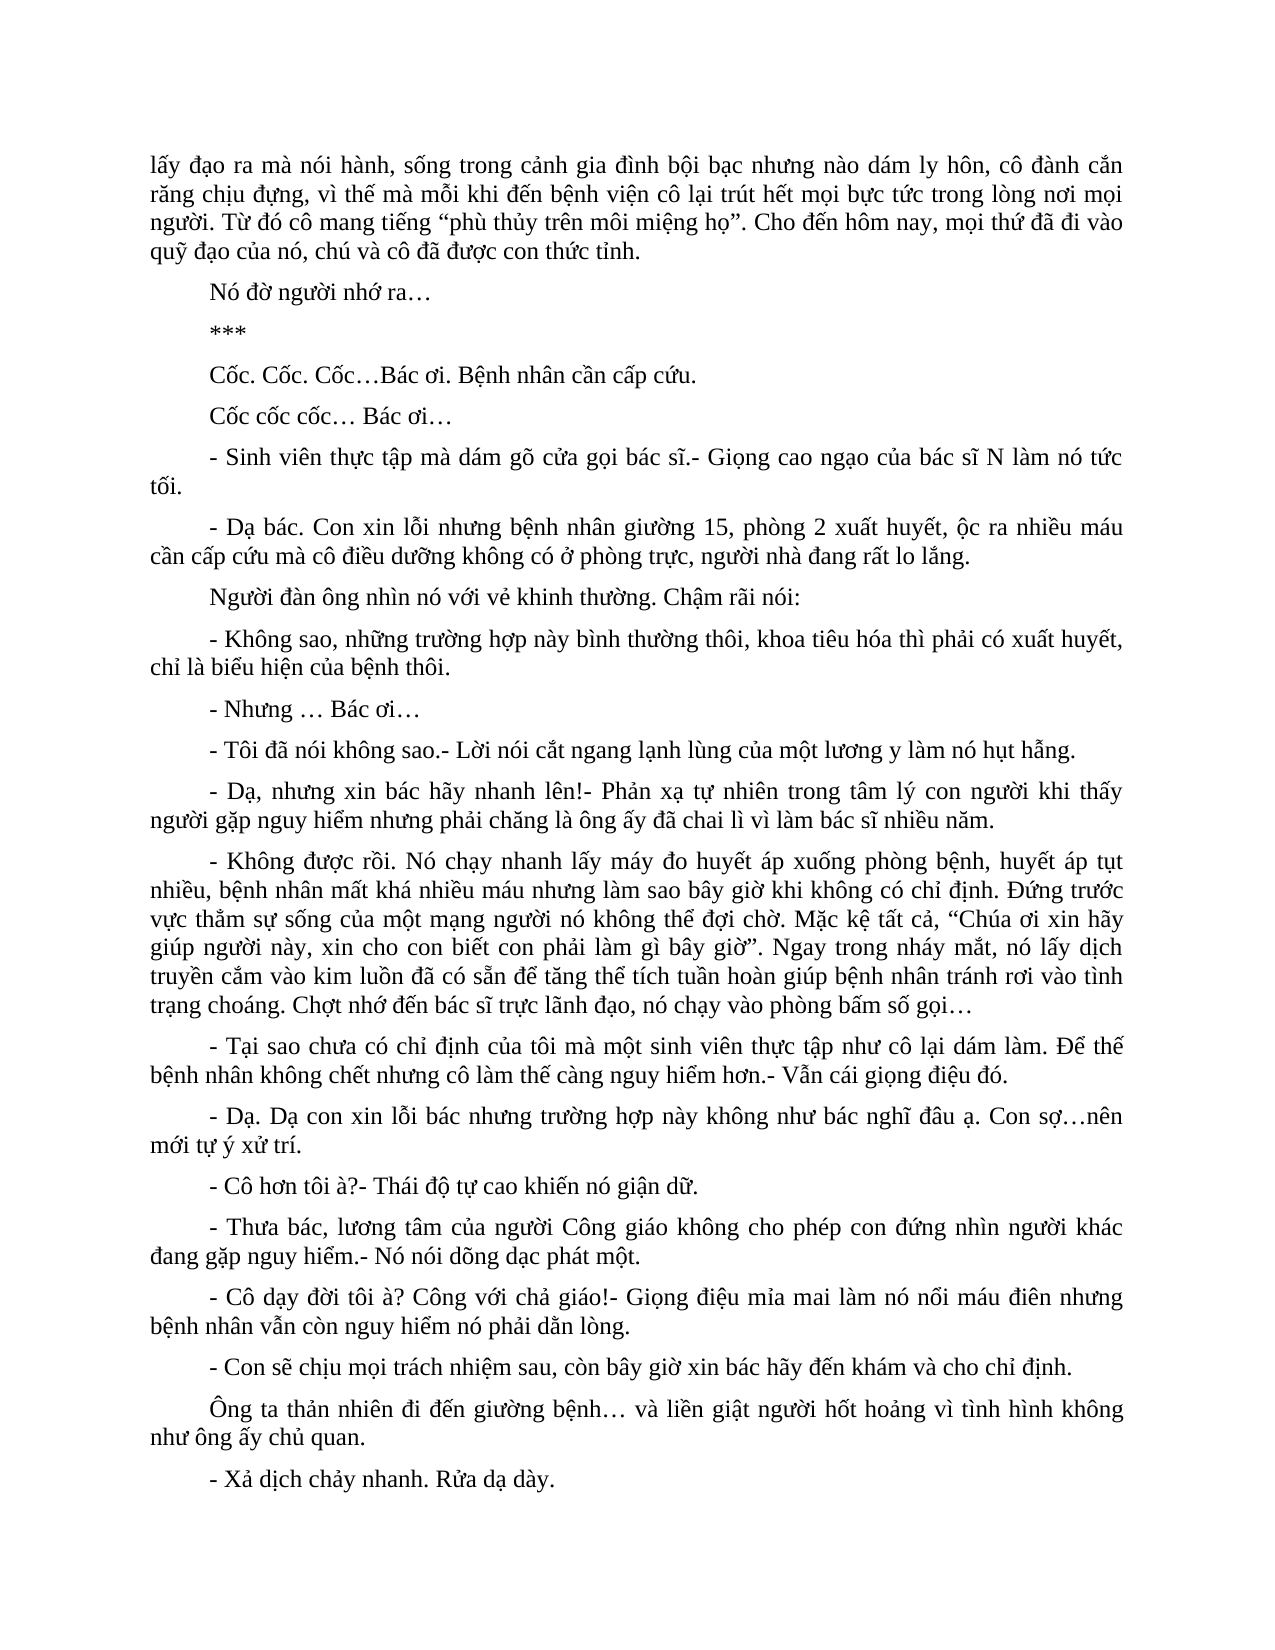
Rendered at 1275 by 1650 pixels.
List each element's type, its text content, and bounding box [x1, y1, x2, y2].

text - Tôi đã nói không sao.- Lời nói cắt ngang lạnh lùng của một lương y làm nó hụt hẫng. [150, 735, 1125, 764]
text - Cô dạy đời tôi à? Công với chả giáo!- Giọng điệu mỉa mai làm nó nổi máu điên nhưng bệnh nhân vẫn còn nguy hiểm nó phải dằn lòng. [150, 1282, 1125, 1340]
text - Con sẽ chịu mọi trách nhiệm sau, còn bây giờ xin bác hãy đến khám và cho chỉ định. [150, 1352, 1125, 1381]
text - Dạ bác. Con xin lỗi nhưng bệnh nhân giường 15, phòng 2 xuất huyết, ộc ra nhiều máu cần cấp cứu mà cô điều dưỡng không có ở phòng trực, người nhà đang rất lo lắng. [150, 512, 1125, 570]
text - Thưa bác, lương tâm của người Công giáo không cho phép con đứng nhìn người khác đang gặp nguy hiểm.- Nó nói dõng dạc phát một. [150, 1212, 1125, 1270]
text - Sinh viên thực tập mà dám gõ cửa gọi bác sĩ.- Giọng cao ngạo của bác sĩ N làm nó tức tối. [150, 442, 1125, 500]
text - Cô hơn tôi à?- Thái độ tự cao khiến nó giận dữ. [150, 1171, 1125, 1200]
text - Dạ, nhưng xin bác hãy nhanh lên!- Phản xạ tự nhiên trong tâm lý con người khi thấy người gặp nguy hiểm nhưng phải chăng là ông ấy đã chai lì vì làm bác sĩ nhiều năm. [150, 776, 1125, 834]
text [150, 150, 1125, 265]
text Ông ta thản nhiên đi đến giường bệnh… và liền giật người hốt hoảng vì tình hình không như ông ấy chủ quan. [150, 1394, 1125, 1451]
text - Nhưng … Bác ơi… [150, 694, 1125, 722]
text Người đàn ông nhìn nó với vẻ khinh thường. Chậm rãi nói: [150, 582, 1125, 611]
text *** [150, 319, 1125, 347]
text Cốc cốc cốc… Bác ơi… [150, 401, 1125, 430]
text - Không được rồi. Nó chạy nhanh lấy máy đo huyết áp xuống phòng bệnh, huyết áp tụt nhiều, bệnh nhân mất khá nhiều máu nhưng làm sao bây giờ khi không có chỉ định. Đứng trước vực thẳm sự sống của một mạng người nó không thể đợi chờ. Mặc kệ tất cả, “Chúa ơi xin hãy giúp người này, xin cho con biết con phải làm gì bây giờ”. Ngay trong nháy mắt, nó lấy dịch truyền cắm vào kim luồn đã có sẵn để tăng thể tích tuần hoàn giúp bệnh nhân tránh rơi vào tình trạng choáng. Chợt nhớ đến bác sĩ trực lãnh đạo, nó chạy vào phòng bấm số gọi… [150, 846, 1125, 1019]
text - Không sao, những trường hợp này bình thường thôi, khoa tiêu hóa thì phải có xuất huyết, chỉ là biểu hiện của bệnh thôi. [150, 624, 1125, 681]
text - Tại sao chưa có chỉ định của tôi mà một sinh viên thực tập như cô lại dám làm. Để thế bệnh nhân không chết nhưng cô làm thế càng nguy hiểm hơn.- Vẫn cái giọng điệu đó. [150, 1031, 1125, 1089]
text - Xả dịch chảy nhanh. Rửa dạ dày. [150, 1464, 1125, 1492]
text Nó đờ người nhớ ra… [150, 277, 1125, 306]
text - Dạ. Dạ con xin lỗi bác nhưng trường hợp này không như bác nghĩ đâu ạ. Con sợ…nên mới tự ý xử trí. [150, 1101, 1125, 1159]
text Cốc. Cốc. Cốc…Bác ơi. Bệnh nhân cần cấp cứu. [150, 360, 1125, 389]
